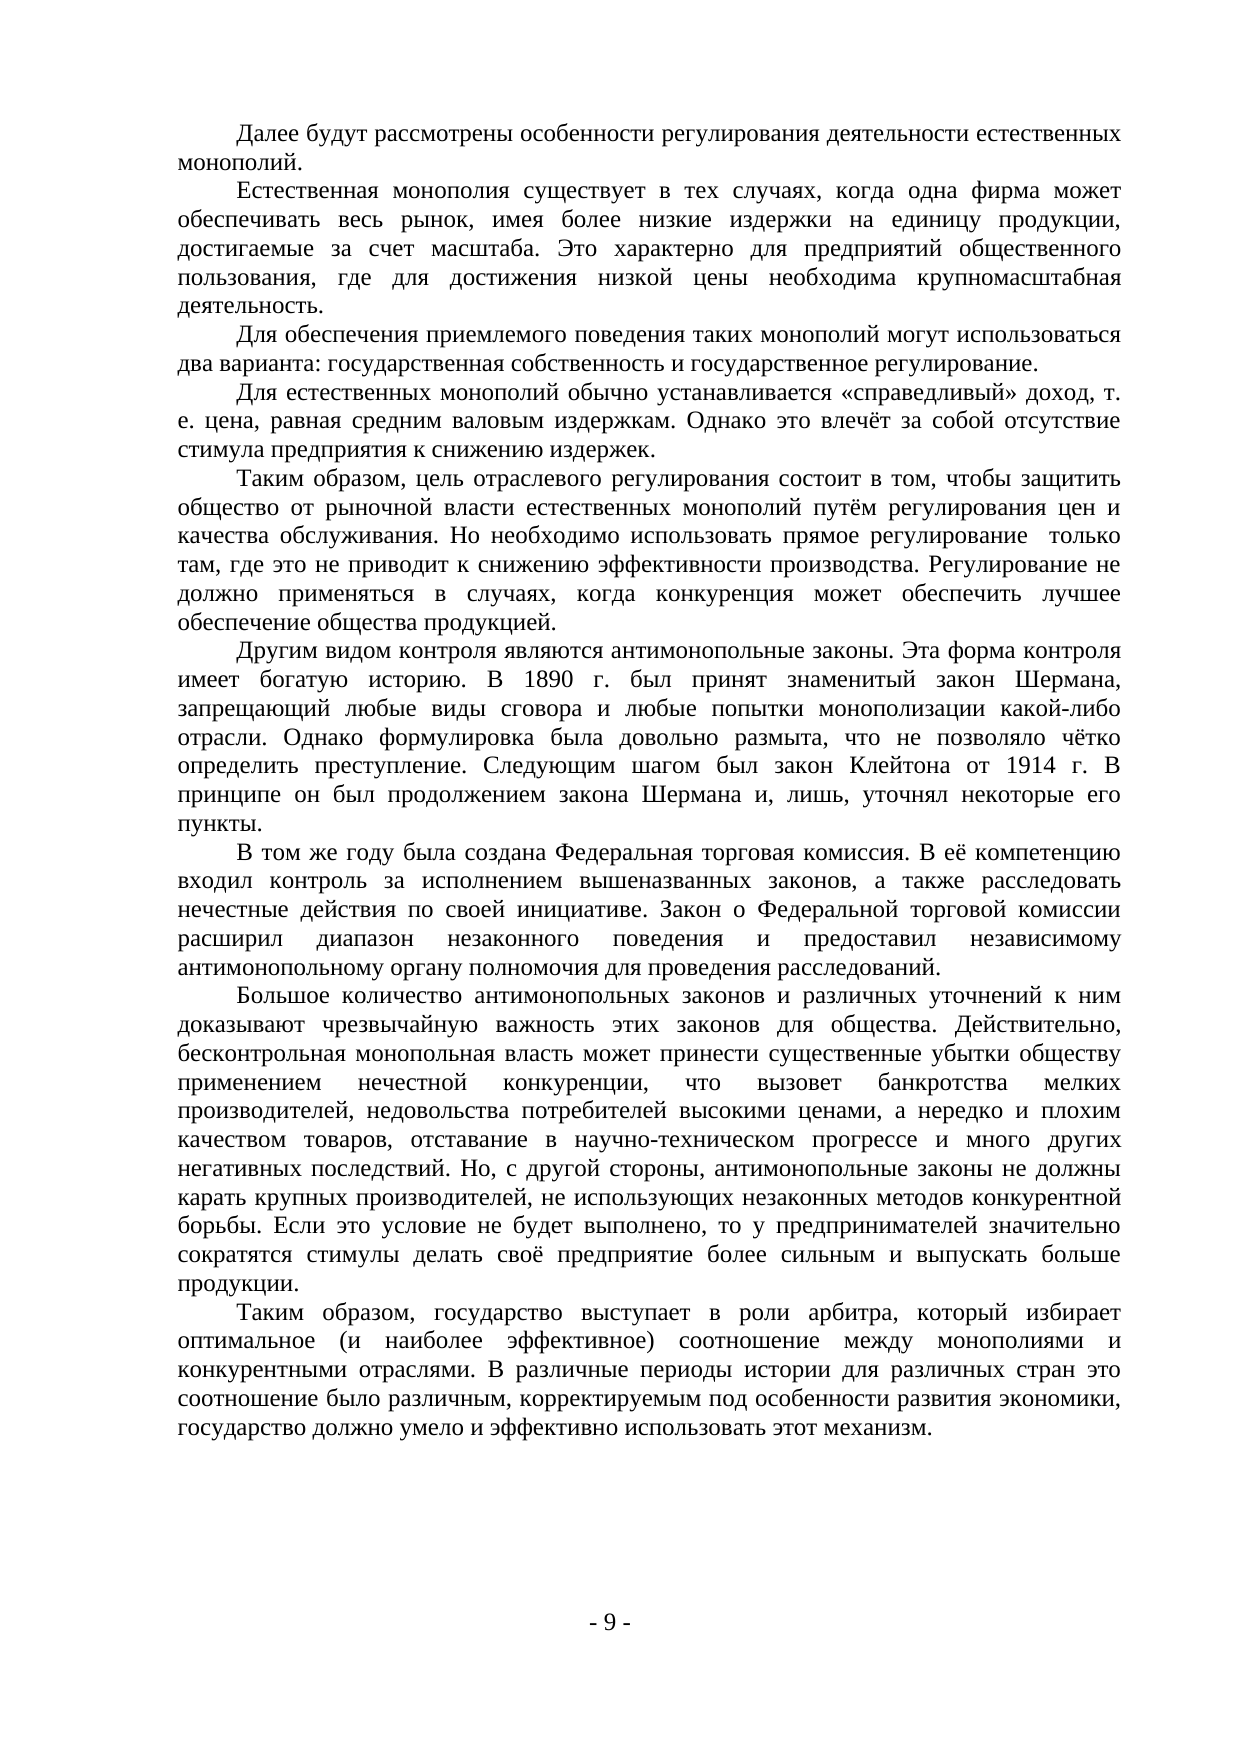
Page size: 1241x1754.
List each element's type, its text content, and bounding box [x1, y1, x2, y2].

text Таким образом, государство выступает в роли арбитра, который избирает оптимальное (и наиболее эффективное) соотношение между монополиями и конкурентными отраслями. В различные периоды истории для различных стран это соотношение было различным, корректируемым под особенности развития экономики, государство должно умело и эффективно использовать этот механизм. [177, 1297, 1122, 1441]
text Для обеспечения приемлемого поведения таких монополий могут использоваться два варианта: государственная собственность и государственное регулирование. [177, 319, 1122, 377]
text Большое количество антимонопольных законов и различных уточнений к ним доказывают чрезвычайную важность этих законов для общества. Действительно, бесконтрольная монопольная власть может принести существенные убытки обществу применением нечестной конкуренции, что вызовет банкротства мелких производителей, недовольства потребителей высокими ценами, а нередко и плохим качеством товаров, отставание в научно-техническом прогрессе и много других негативных последствий. Но, с другой стороны, антимонопольные законы не должны карать крупных производителей, не использующих незаконных методов конкурентной борьбы. Если это условие не будет выполнено, то у предпринимателей значительно сократятся стимулы делать своё предприятие более сильным и выпускать больше продукции. [177, 981, 1122, 1297]
text В том же году была создана Федеральная торговая комиссия. В её компетенцию входил контроль за исполнением вышеназванных законов, а также расследовать нечестные действия по своей инициативе. Закон о Федеральной торговой комиссии расширил диапазон незаконного поведения и предоставил независимому антимонопольному органу полномочия для проведения расследований. [177, 837, 1122, 981]
text Естественная монополия существует в тех случаях, когда одна фирма может обеспечивать весь рынок, имея более низкие издержки на единицу продукции, достигаемые за счет масштаба. Это характерно для предприятий общественного пользования, где для достижения низкой цены необходима крупномасштабная деятельность. [177, 176, 1122, 319]
text Таким образом, цель отраслевого регулирования состоит в том, чтобы защитить общество от рыночной власти естественных монополий путём регулирования цен и качества обслуживания. Но необходимо использовать прямое регулирование только там, где это не приводит к снижению эффективности производства. Регулирование не должно применяться в случаях, когда конкуренция может обеспечить лучшее обеспечение общества продукцией. [177, 463, 1122, 636]
text Другим видом контроля являются антимонопольные законы. Эта форма контроля имеет богатую историю. В 1890 г. был принят знаменитый закон Шермана, запрещающий любые виды сговора и любые попытки монополизации какой-либо отрасли. Однако формулировка была довольно размыта, что не позволяло чётко определить преступление. Следующим шагом был закон Клейтона от 1914 г. В принципе он был продолжением закона Шермана и, лишь, уточнял некоторые его пункты. [177, 636, 1122, 837]
text Далее будут рассмотрены особенности регулирования деятельности естественных монополий. [177, 118, 1122, 176]
text Для естественных монополий обычно устанавливается «справедливый» доход, т. е. цена, равная средним валовым издержкам. Однако это влечёт за собой отсутствие стимула предприятия к снижению издержек. [177, 377, 1122, 463]
